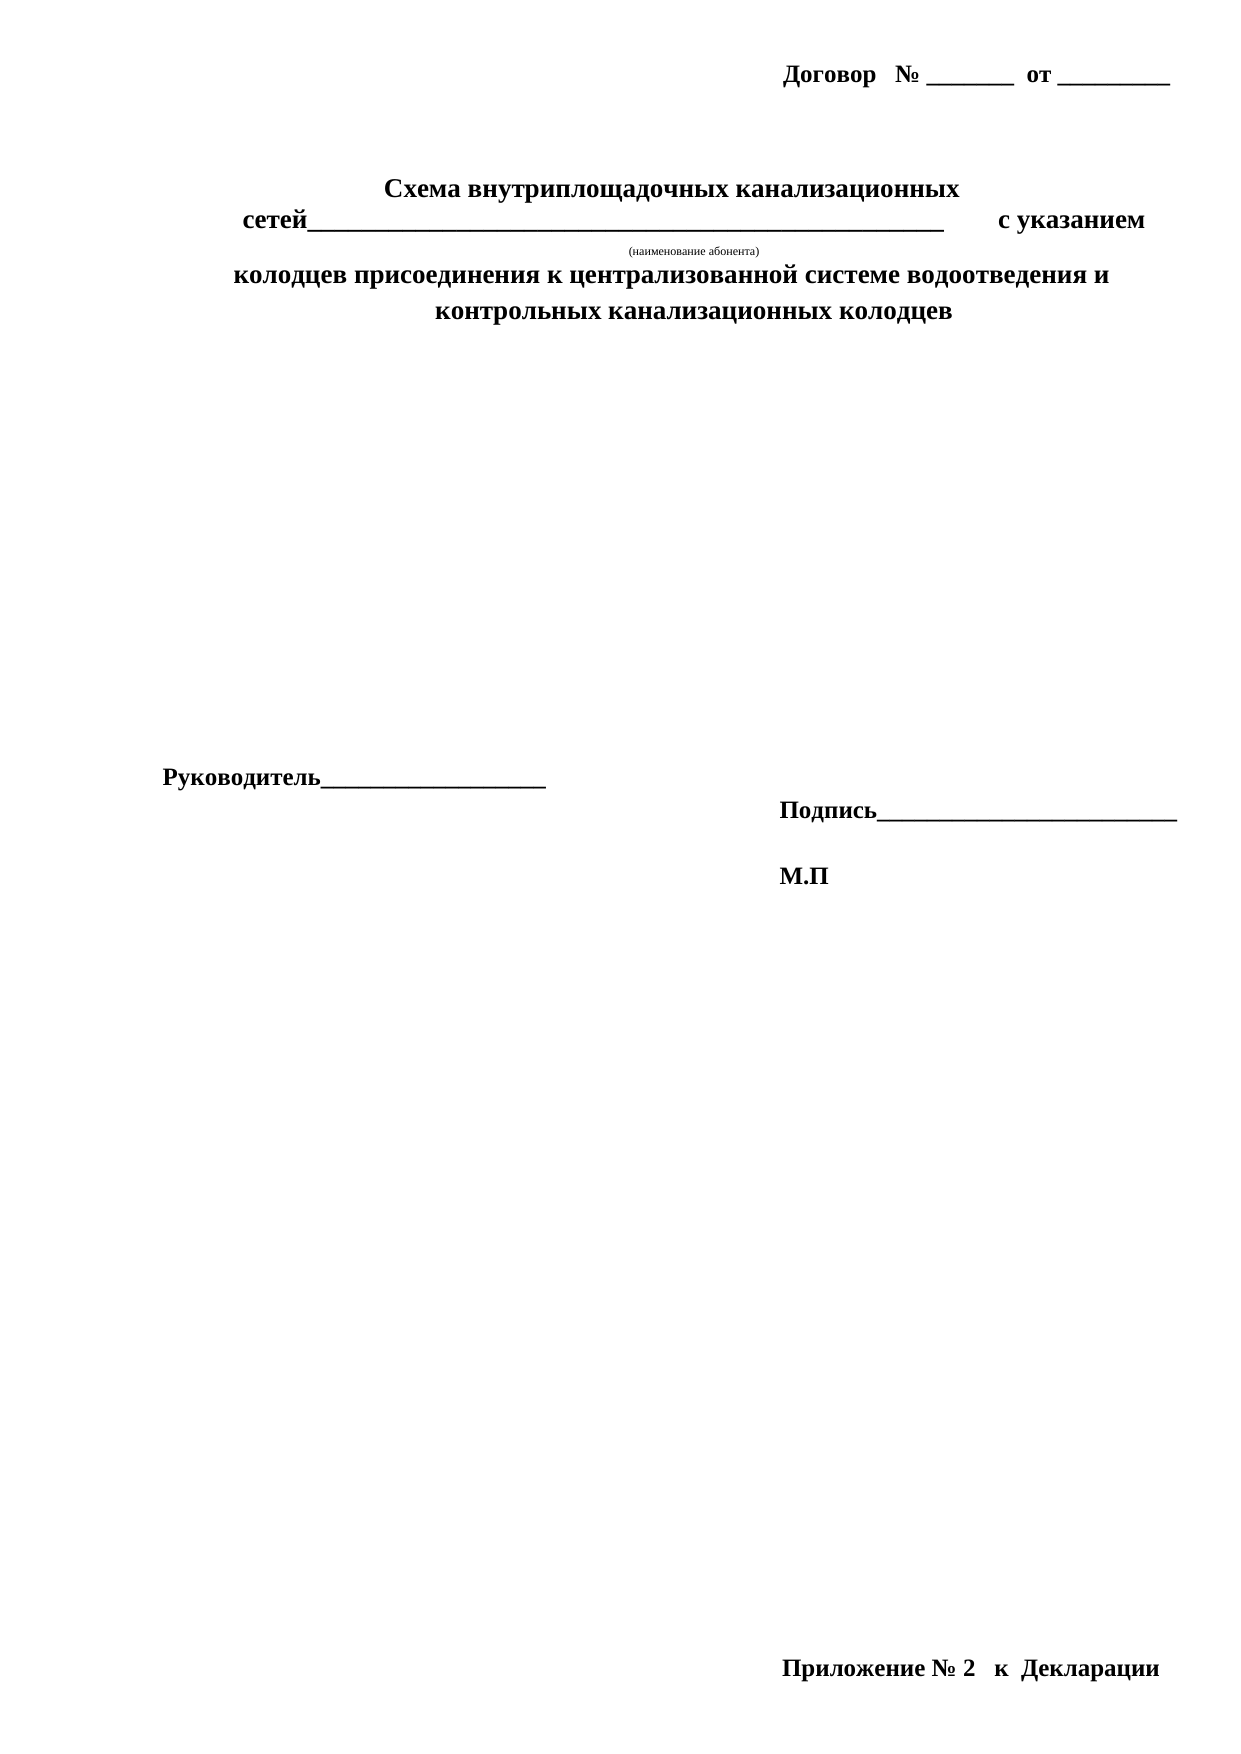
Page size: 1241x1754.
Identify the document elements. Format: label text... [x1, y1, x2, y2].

text колодцев присоединения к централизованной системе водоотведения и контрольных канализационных колодцев [162, 258, 1181, 325]
text М.П [723, 861, 1181, 890]
text Подпись________________________ [723, 795, 1181, 824]
text Договор № _______ от _________ [162, 59, 1181, 88]
text Приложение № 2 к Декларации [708, 1653, 1181, 1682]
text Схема внутриплощадочных канализационных сетей_______________________________________________ с указанием (наименование абонента) [162, 172, 1181, 258]
text Руководитель__________________ [162, 762, 1181, 791]
